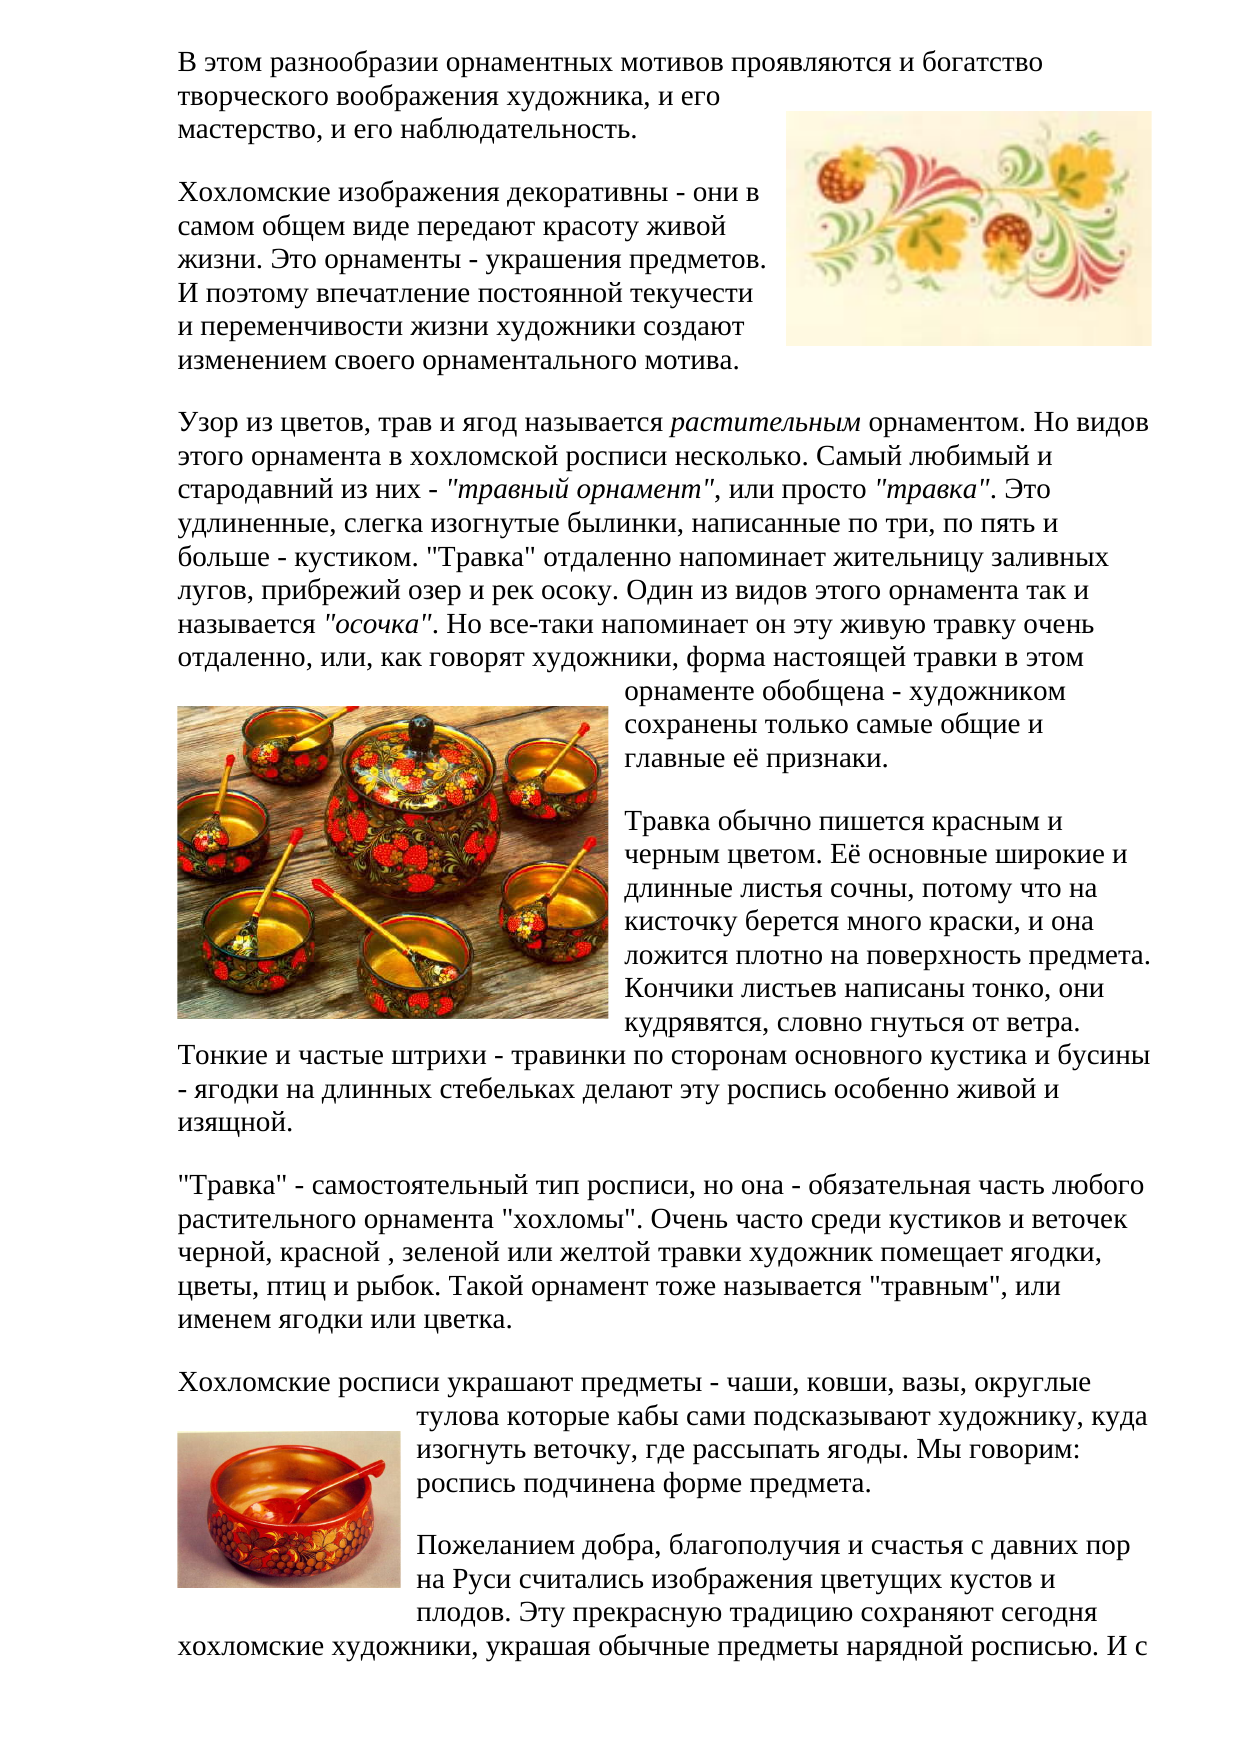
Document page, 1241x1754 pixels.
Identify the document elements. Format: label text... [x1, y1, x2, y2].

picture [177, 1431, 401, 1588]
text Хохломские изображения декоративны - они в самом общем виде передают красоту живой жизни. Это орнаменты - украшения предметов. И поэтому впечатление постоянной текучести и переменчивости жизни художники создают изменением своего орнаментального мотива. [177, 174, 1152, 375]
picture [177, 706, 609, 1019]
text Хохломские росписи украшают предметы - чаши, ковши, вазы, округлые тулова которые кабы сами подсказывают художнику, куда изогнуть веточку, где рассыпать ягоды. Мы говорим: роспись подчинена форме предмета. [177, 1364, 1152, 1498]
picture [786, 111, 1152, 346]
text "Травка" - самостоятельный тип росписи, но она - обязательная часть любого растительного орнамента "хохломы". Очень часто среди кустиков и веточек черной, красной , зеленой или желтой травки художник помещает ягодки, цветы, птиц и рыбок. Такой орнамент тоже называется "травным", или именем ягодки или цветка. [177, 1167, 1152, 1335]
text В этом разнообразии орнаментных мотивов проявляются и богатство творческого воображения художника, и его мастерство, и его наблюдательность. [177, 44, 1152, 145]
text Травка обычно пишется красным и черным цветом. Её основные широкие и длинные листья сочны, потому что на кисточку берется много краски, и она ложится плотно на поверхность предмета. Кончики листьев написаны тонко, они кудрявятся, словно гнуться от ветра. Тонкие и частые штрихи - травинки по сторонам основного кустика и бусины - ягодки на длинных стебельках делают эту роспись особенно живой и изящной. [177, 803, 1152, 1138]
text Узор из цветов, трав и ягод называется растительным орнаментом. Но видов этого орнамента в хохломской росписи несколько. Самый любимый и стародавний из них - "травный орнамент", или просто "травка". Это удлиненные, слегка изогнутые былинки, написанные по три, по пять и больше - кустиком. "Травка" отдаленно напоминает жительницу заливных лугов, прибрежий озер и рек осоку. Один из видов этого орнамента так и называется "осочка". Но все-таки напоминает он эту живую травку очень отдаленно, или, как говорят художники, форма настоящей травки в этом орнаменте обобщена - художником сохранены только самые общие и главные её признаки. [177, 404, 1152, 773]
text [177, 1527, 1152, 1662]
